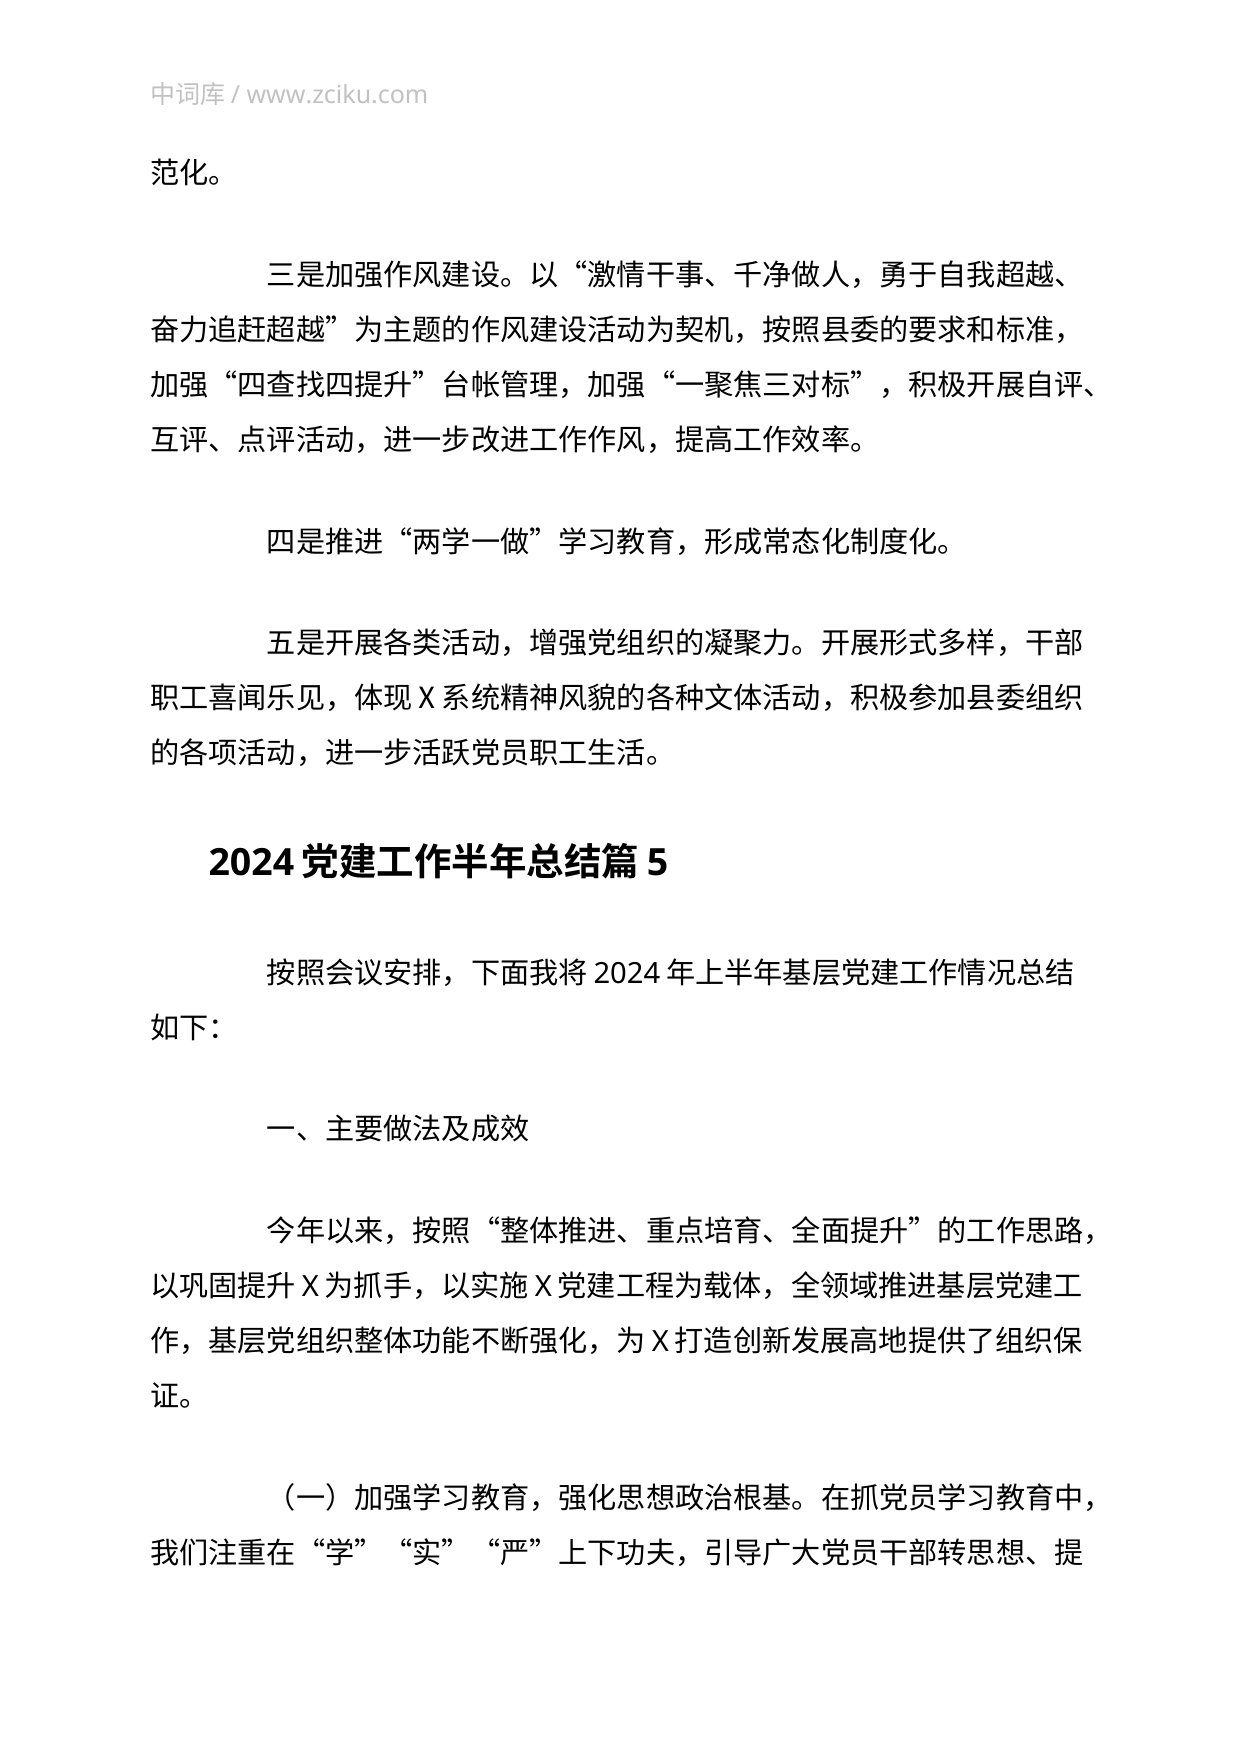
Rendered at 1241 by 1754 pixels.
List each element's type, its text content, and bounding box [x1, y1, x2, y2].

text 三是加强作风建设。以“激情干事、千净做人，勇于自我超越、奋力追赶超越”为主题的作风建设活动为契机，按照县委的要求和标准，加强“四查找四提升”台帐管理，加强“一聚焦三对标”，积极开展自评、互评、点评活动，进一步改进工作作风，提高工作效率。 [150, 252, 1090, 459]
text 按照会议安排，下面我将2024年上半年基层党建工作情况总结如下： [150, 949, 1090, 1046]
text 今年以来，按照“整体推进、重点培育、全面提升”的工作思路，以巩固提升X为抓手，以实施X党建工程为载体，全领域推进基层党建工作，基层党组织整体功能不断强化，为X打造创新发展高地提供了组织保证。 [150, 1208, 1090, 1415]
text 2024党建工作半年总结篇5 [150, 832, 1090, 886]
text 四是推进“两学一做”学习教育，形成常态化制度化。 [150, 518, 1090, 561]
text 五是开展各类活动，增强党组织的凝聚力。开展形式多样，干部职工喜闻乐见，体现Ⅹ系统精神风貌的各种文体活动，积极参加县委组织的各项活动，进一步活跃党员职工生活。 [150, 620, 1090, 772]
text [150, 1474, 1090, 1572]
text 一、主要做法及成效 [150, 1106, 1090, 1148]
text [150, 150, 1090, 192]
